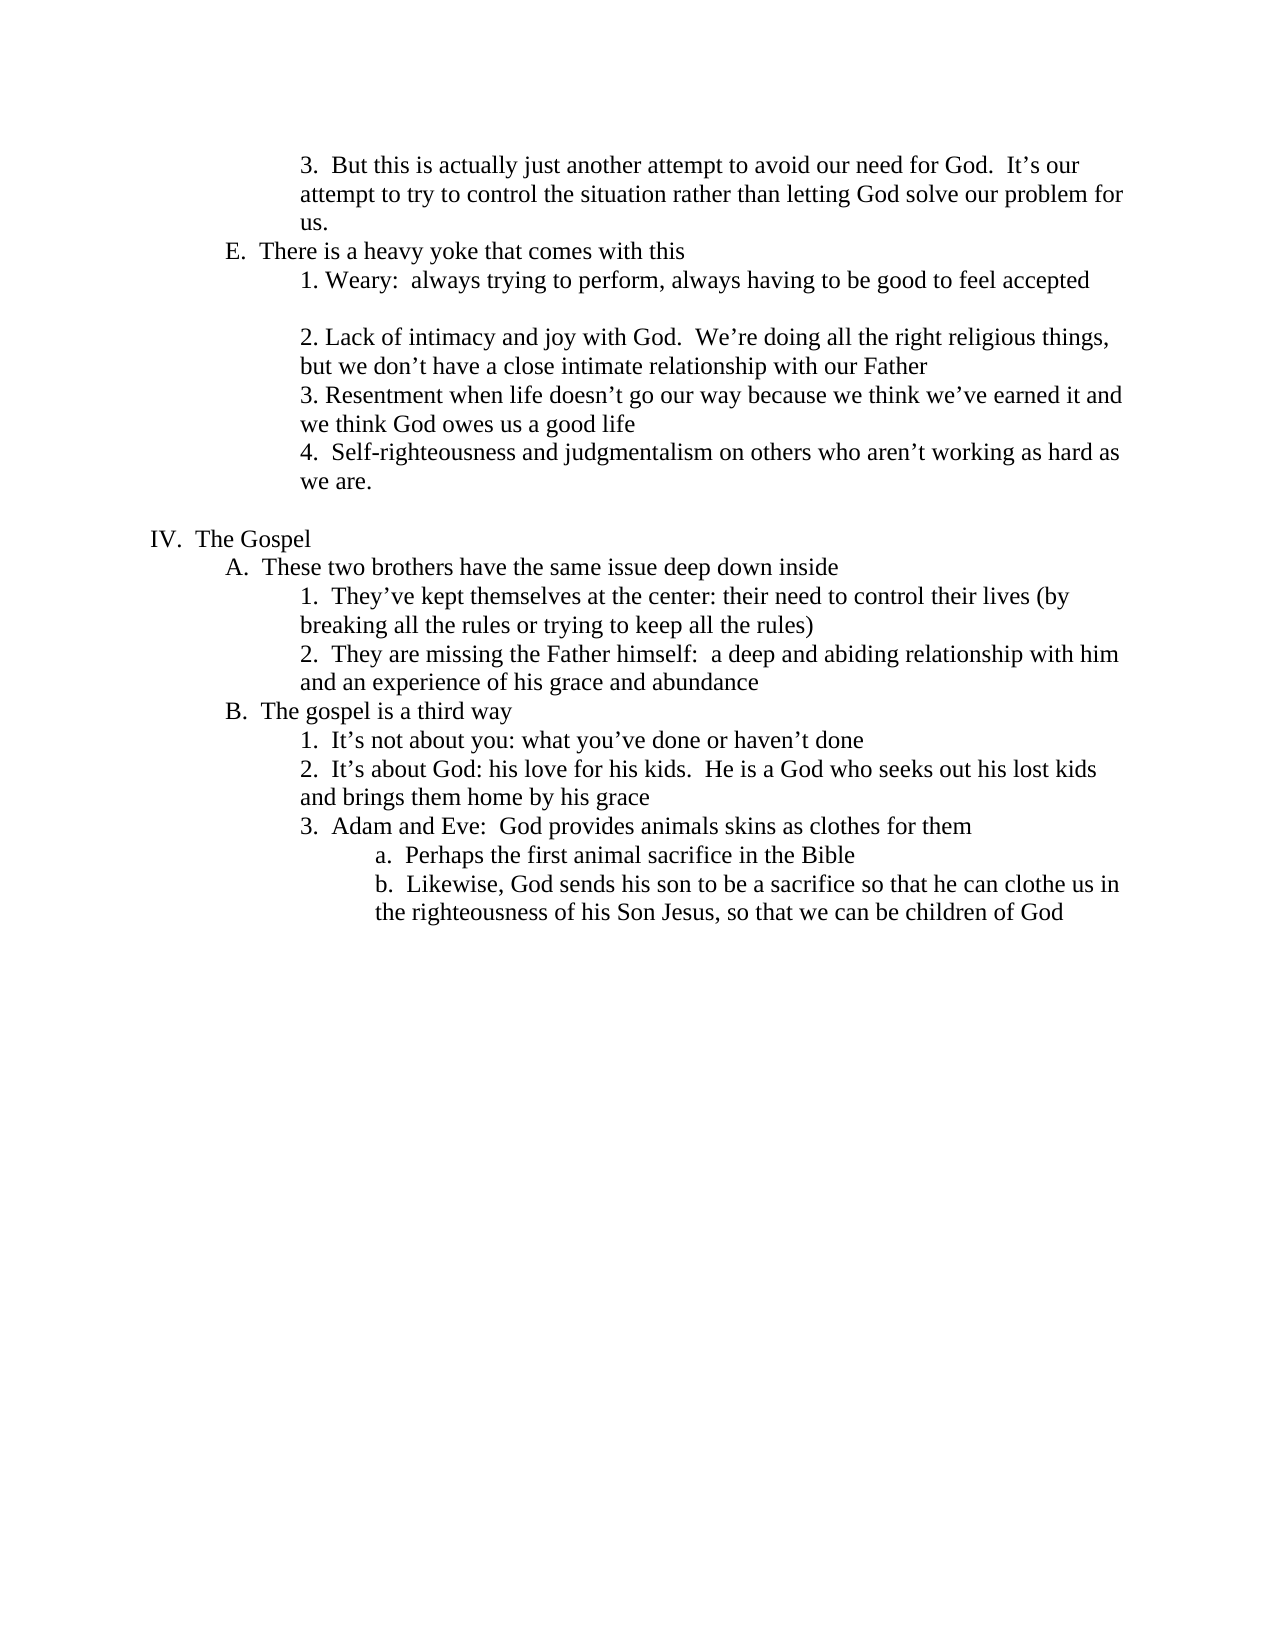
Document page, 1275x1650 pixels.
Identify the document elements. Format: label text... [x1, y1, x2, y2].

text b. Likewise, God sends his son to be a sacrifice so that he can clothe us in the righteousness of his Son Jesus, so that we can be children of God [375, 869, 1125, 926]
text 1. They’ve kept themselves at the center: their need to control their lives (by breaking all the rules or trying to keep all the rules) [300, 581, 1125, 639]
text B. The gospel is a third way [150, 696, 1125, 725]
text IV. The Gospel [150, 524, 1125, 552]
text 3. Resentment when life doesn’t go our way because we think we’ve earned it and we think God owes us a good life [300, 380, 1125, 437]
text 3. Adam and Eve: God provides animals skins as clothes for them [225, 811, 1125, 840]
text 2. Lack of intimacy and joy with God. We’re doing all the right religious things, but we don’t have a close intimate relationship with our Father [300, 322, 1125, 380]
text 1. Weary: always trying to perform, always having to be good to feel accepted [225, 265, 1125, 322]
text 2. It’s about God: his love for his kids. He is a God who seeks out his lost kids and brings them home by his grace [300, 754, 1125, 811]
text 4. Self-righteousness and judgmentalism on others who aren’t working as hard as we are. [300, 437, 1125, 495]
text 3. But this is actually just another attempt to avoid our need for God. It’s our attempt to try to control the situation rather than letting God solve our problem for us. [300, 150, 1125, 236]
text 2. They are missing the Father himself: a deep and abiding relationship with him and an experience of his grace and abundance [300, 639, 1125, 696]
text E. There is a heavy yoke that comes with this [150, 236, 1125, 265]
text A. These two brothers have the same issue deep down inside [150, 552, 1125, 581]
text 1. It’s not about you: what you’ve done or haven’t done [225, 725, 1125, 754]
text a. Perhaps the first animal sacrifice in the Bible [225, 840, 1125, 869]
